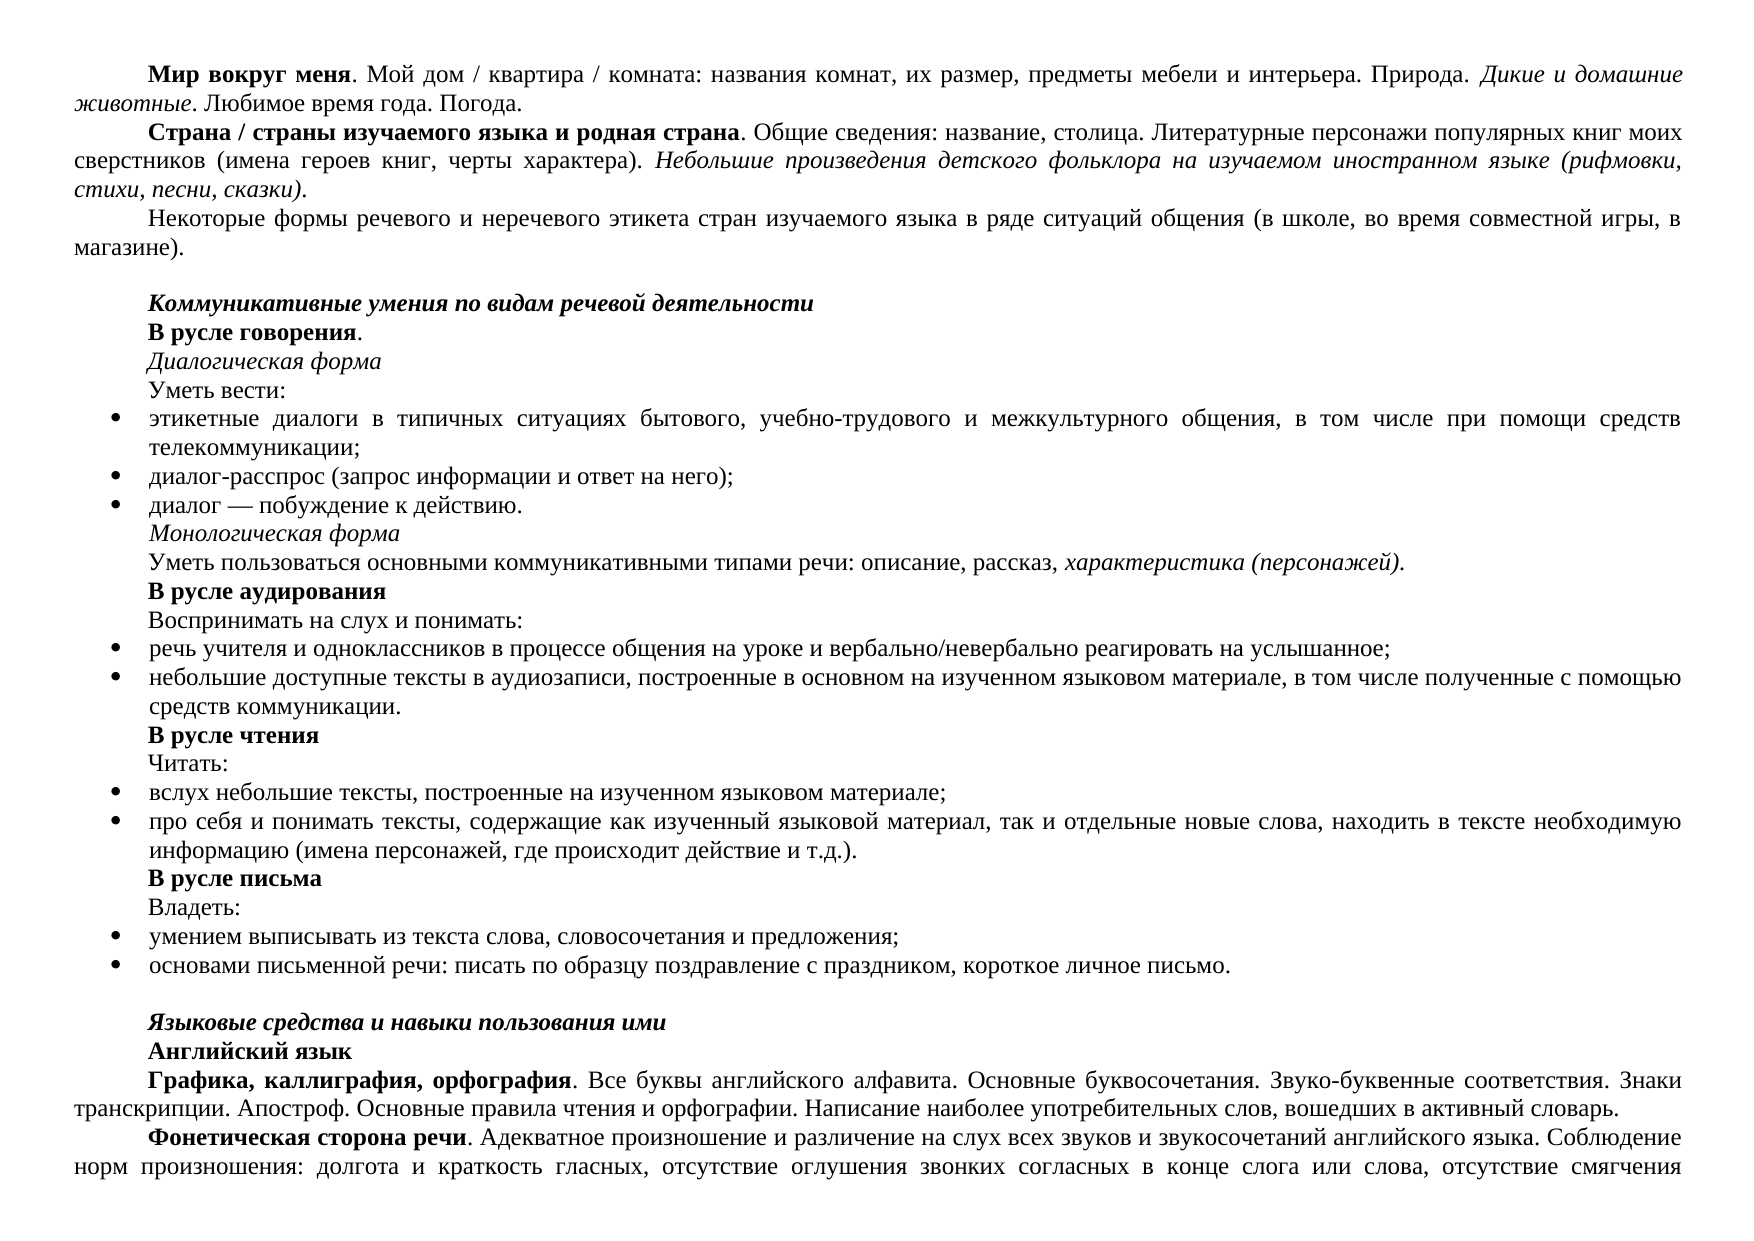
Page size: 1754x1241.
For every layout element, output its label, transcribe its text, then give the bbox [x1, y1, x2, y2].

text Уметь вести: [74, 375, 1683, 403]
list этикетные диалоги в типичных ситуациях бытового, учебно-трудового и межкультурного общения, в том числе при помощи средств телекоммуникации; [111, 403, 1683, 461]
text Диалогическая форма [111, 346, 1683, 375]
text Коммуникативные умения по видам речевой деятельности [74, 288, 1683, 317]
text Воспринимать на слух и понимать: [74, 605, 1683, 633]
list основами письменной речи: писать по образцу поздравление с праздником, короткое личное письмо. [111, 950, 1683, 978]
text В русле говорения. [74, 317, 1683, 346]
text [74, 1122, 1683, 1180]
text Мир вокруг меня. Мой дом / квартира / комната: названия комнат, их размер, предметы мебели и интерьера. Природа. Дикие и домашние животные. Любимое время года. Погода. [74, 59, 1683, 117]
text Английский язык [74, 1036, 1683, 1065]
text Некоторые формы речевого и неречевого этикета стран изучаемого языка в ряде ситуаций общения (в школе, во время совместной игры, в магазине). [74, 203, 1683, 260]
text В русле чтения [74, 720, 1683, 748]
list речь учителя и одноклассников в процессе общения на уроке и вербально/невербально реагировать на услышанное; [111, 633, 1683, 662]
list вслух небольшие тексты, построенные на изученном языковом материале; [111, 777, 1683, 806]
list диалог — побуждение к действию. [111, 490, 1683, 518]
text Владеть: [74, 892, 1683, 921]
text В русле письма [74, 863, 1683, 892]
text Графика, каллиграфия, орфография. Все буквы английского алфавита. Основные буквосочетания. Звуко-буквенные соответствия. Знаки транскрипции. Апостроф. Основные правила чтения и орфографии. Написание наиболее употребительных слов, вошедших в активный словарь. [74, 1065, 1683, 1122]
list диалог-расспрос (запрос информации и ответ на него); [111, 461, 1683, 490]
text Страна / страны изучаемого языка и родная страна. Общие сведения: название, столица. Литературные персонажи популярных книг моих сверстников (имена героев книг, черты характера). Небольшие произведения детского фольклора на изучаемом иностранном языке (рифмовки, стихи, песни, сказки). [74, 117, 1683, 203]
list умением выписывать из текста слова, словосочетания и предложения; [111, 921, 1683, 950]
text В русле аудирования [74, 576, 1683, 605]
text Монологическая форма [149, 518, 1683, 547]
list про себя и понимать тексты, содержащие как изученный языковой материал, так и отдельные новые слова, находить в тексте необходимую информацию (имена персонажей, где происходит действие и т.д.). [111, 806, 1683, 863]
text Уметь пользоваться основными коммуникативными типами речи: описание, рассказ, характеристика (персонажей). [74, 547, 1683, 576]
text Языковые средства и навыки пользования ими [74, 1007, 1683, 1036]
text Читать: [74, 748, 1683, 777]
list небольшие доступные тексты в аудиозаписи, построенные в основном на изученном языковом материале, в том числе полученные с помощью средств коммуникации. [111, 662, 1683, 720]
